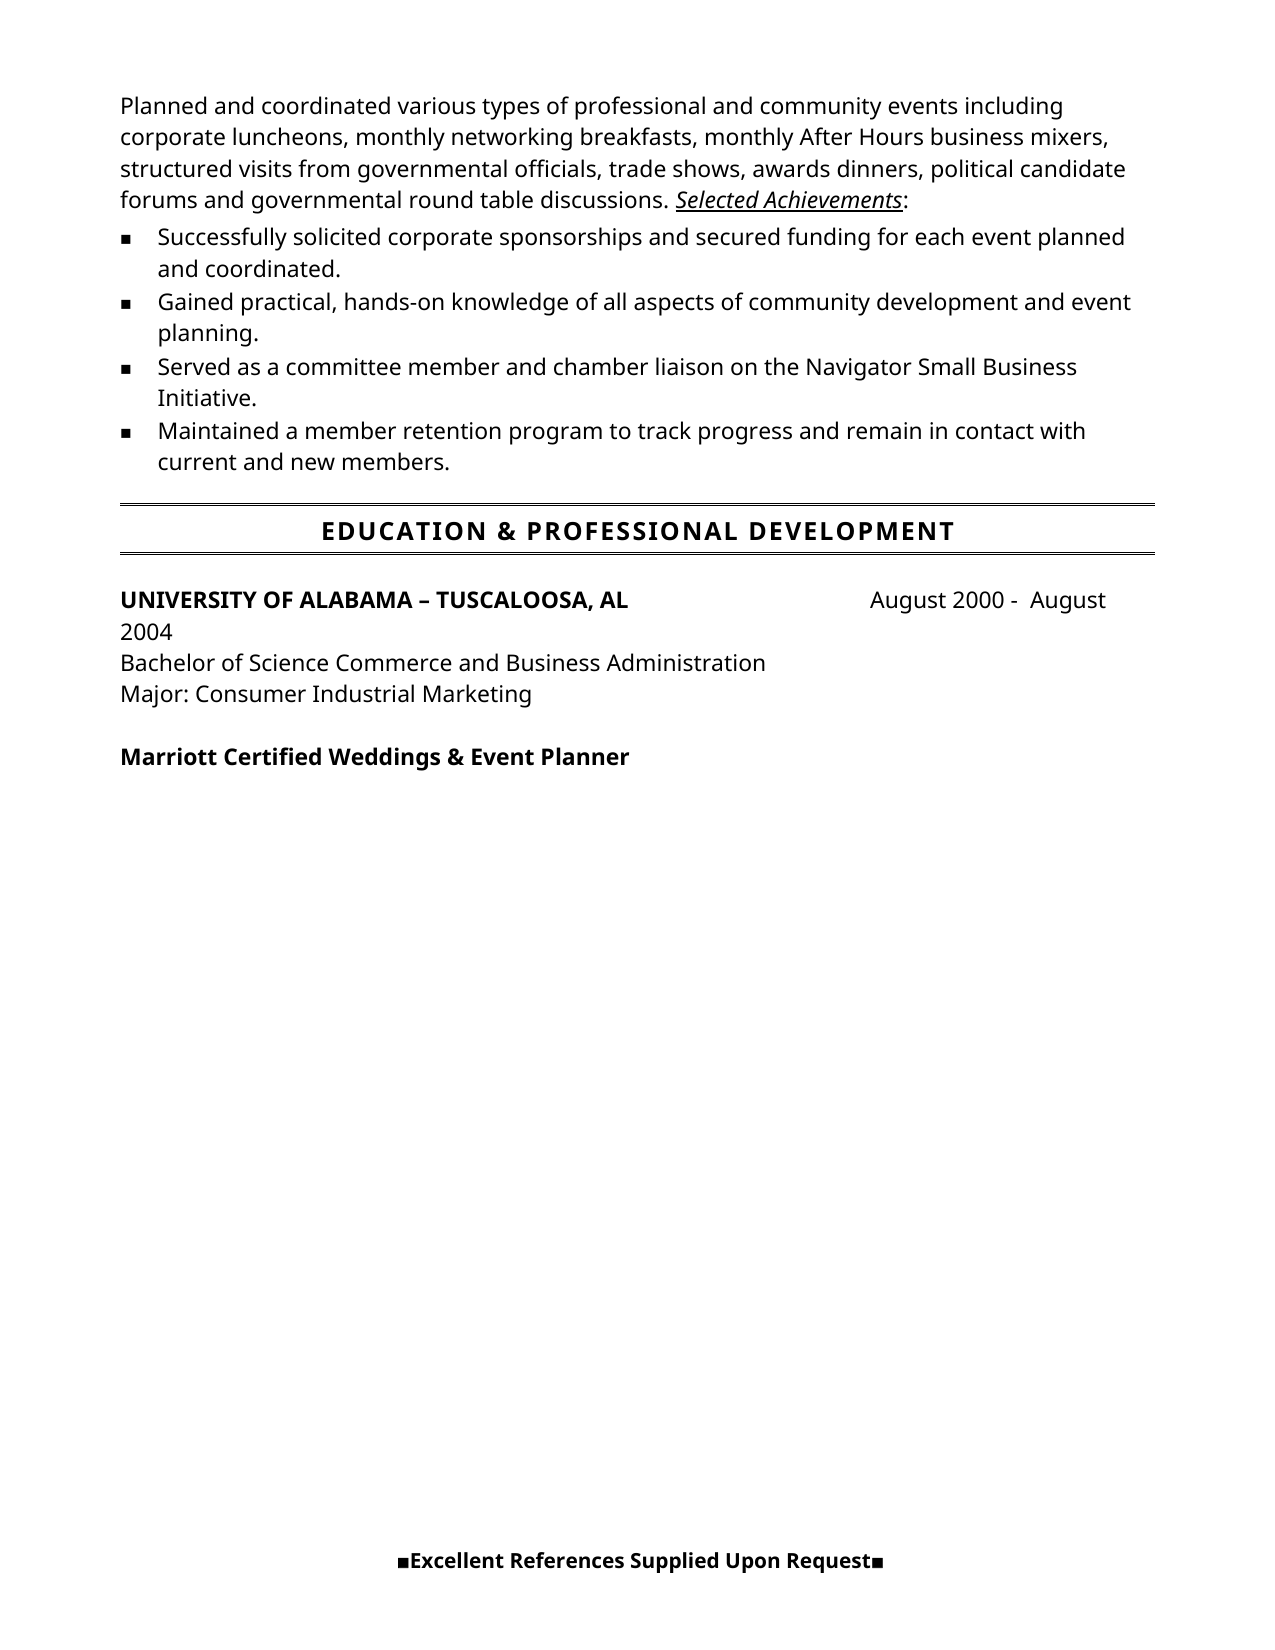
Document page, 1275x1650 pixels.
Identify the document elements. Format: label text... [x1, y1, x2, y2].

text Bachelor of Science Commerce and Business Administration [120, 647, 1155, 678]
text Planned and coordinated various types of professional and community events including corporate luncheons, monthly networking breakfasts, monthly After Hours business mixers, structured visits from governmental officials, trade shows, awards dinners, political candidate forums and governmental round table discussions. Selected Achievements: [120, 90, 1155, 215]
text Maintained a member retention program to track progress and remain in contact with current and new members. [120, 415, 1155, 477]
text UNIVERSITY OF ALABAMA – TUSCALOOSA, AL August 2000 - August 2004 [120, 584, 1155, 647]
text Gained practical, hands-on knowledge of all aspects of community development and event planning. [120, 286, 1155, 348]
text Successfully solicited corporate sponsorships and secured funding for each event planned and coordinated. [120, 221, 1155, 284]
text Marriott Certified Weddings & Event Planner [120, 741, 1155, 772]
text EDUCATION & PROFESSIONAL DEVELOPMENT [120, 506, 1155, 552]
text Major: Consumer Industrial Marketing [120, 678, 1155, 709]
text Served as a committee member and chamber liaison on the Navigator Small Business Initiative. [120, 350, 1155, 413]
